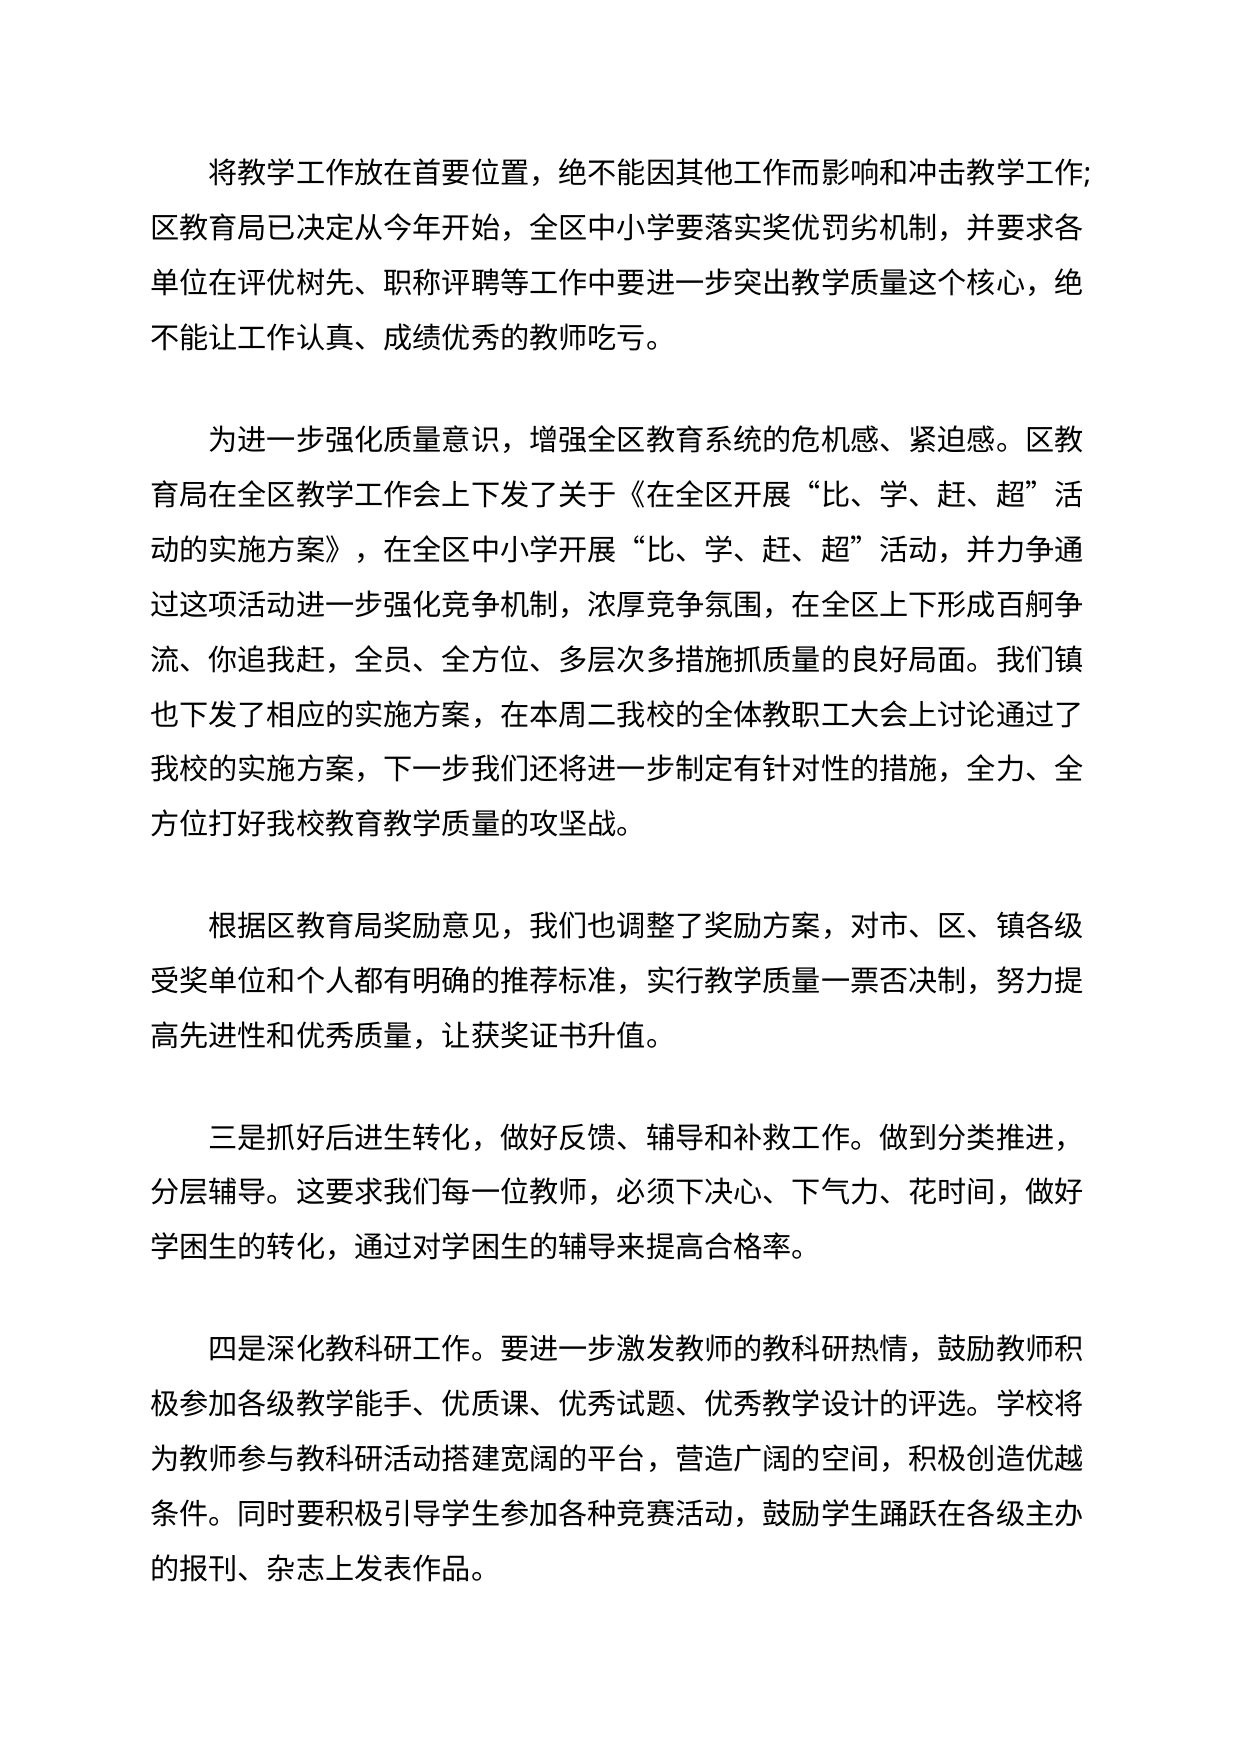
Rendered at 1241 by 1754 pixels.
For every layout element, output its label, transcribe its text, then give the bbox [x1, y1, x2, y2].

text 四是深化教科研工作。要进一步激发教师的教科研热情，鼓励教师积极参加各级教学能手、优质课、优秀试题、优秀教学设计的评选。学校将为教师参与教科研活动搭建宽阔的平台，营造广阔的空间，积极创造优越条件。同时要积极引导学生参加各种竞赛活动，鼓励学生踊跃在各级主办的报刊、杂志上发表作品。 [150, 1326, 1090, 1588]
text 为进一步强化质量意识，增强全区教育系统的危机感、紧迫感。区教育局在全区教学工作会上下发了关于《在全区开展“比、学、赶、超”活动的实施方案》，在全区中小学开展“比、学、赶、超”活动，并力争通过这项活动进一步强化竞争机制，浓厚竞争氛围，在全区上下形成百舸争流、你追我赶，全员、全方位、多层次多措施抓质量的良好局面。我们镇也下发了相应的实施方案，在本周二我校的全体教职工大会上讨论通过了我校的实施方案，下一步我们还将进一步制定有针对性的措施，全力、全方位打好我校教育教学质量的攻坚战。 [150, 417, 1090, 843]
text 三是抓好后进生转化，做好反馈、辅导和补救工作。做到分类推进，分层辅导。这要求我们每一位教师，必须下决心、下气力、花时间，做好学困生的转化，通过对学困生的辅导来提高合格率。 [150, 1114, 1090, 1266]
text 将教学工作放在首要位置，绝不能因其他工作而影响和冲击教学工作;区教育局已决定从今年开始，全区中小学要落实奖优罚劣机制，并要求各单位在评优树先、职称评聘等工作中要进一步突出教学质量这个核心，绝不能让工作认真、成绩优秀的教师吃亏。 [150, 150, 1090, 357]
text 根据区教育局奖励意见，我们也调整了奖励方案，对市、区、镇各级受奖单位和个人都有明确的推荐标准，实行教学质量一票否决制，努力提高先进性和优秀质量，让获奖证书升值。 [150, 903, 1090, 1055]
